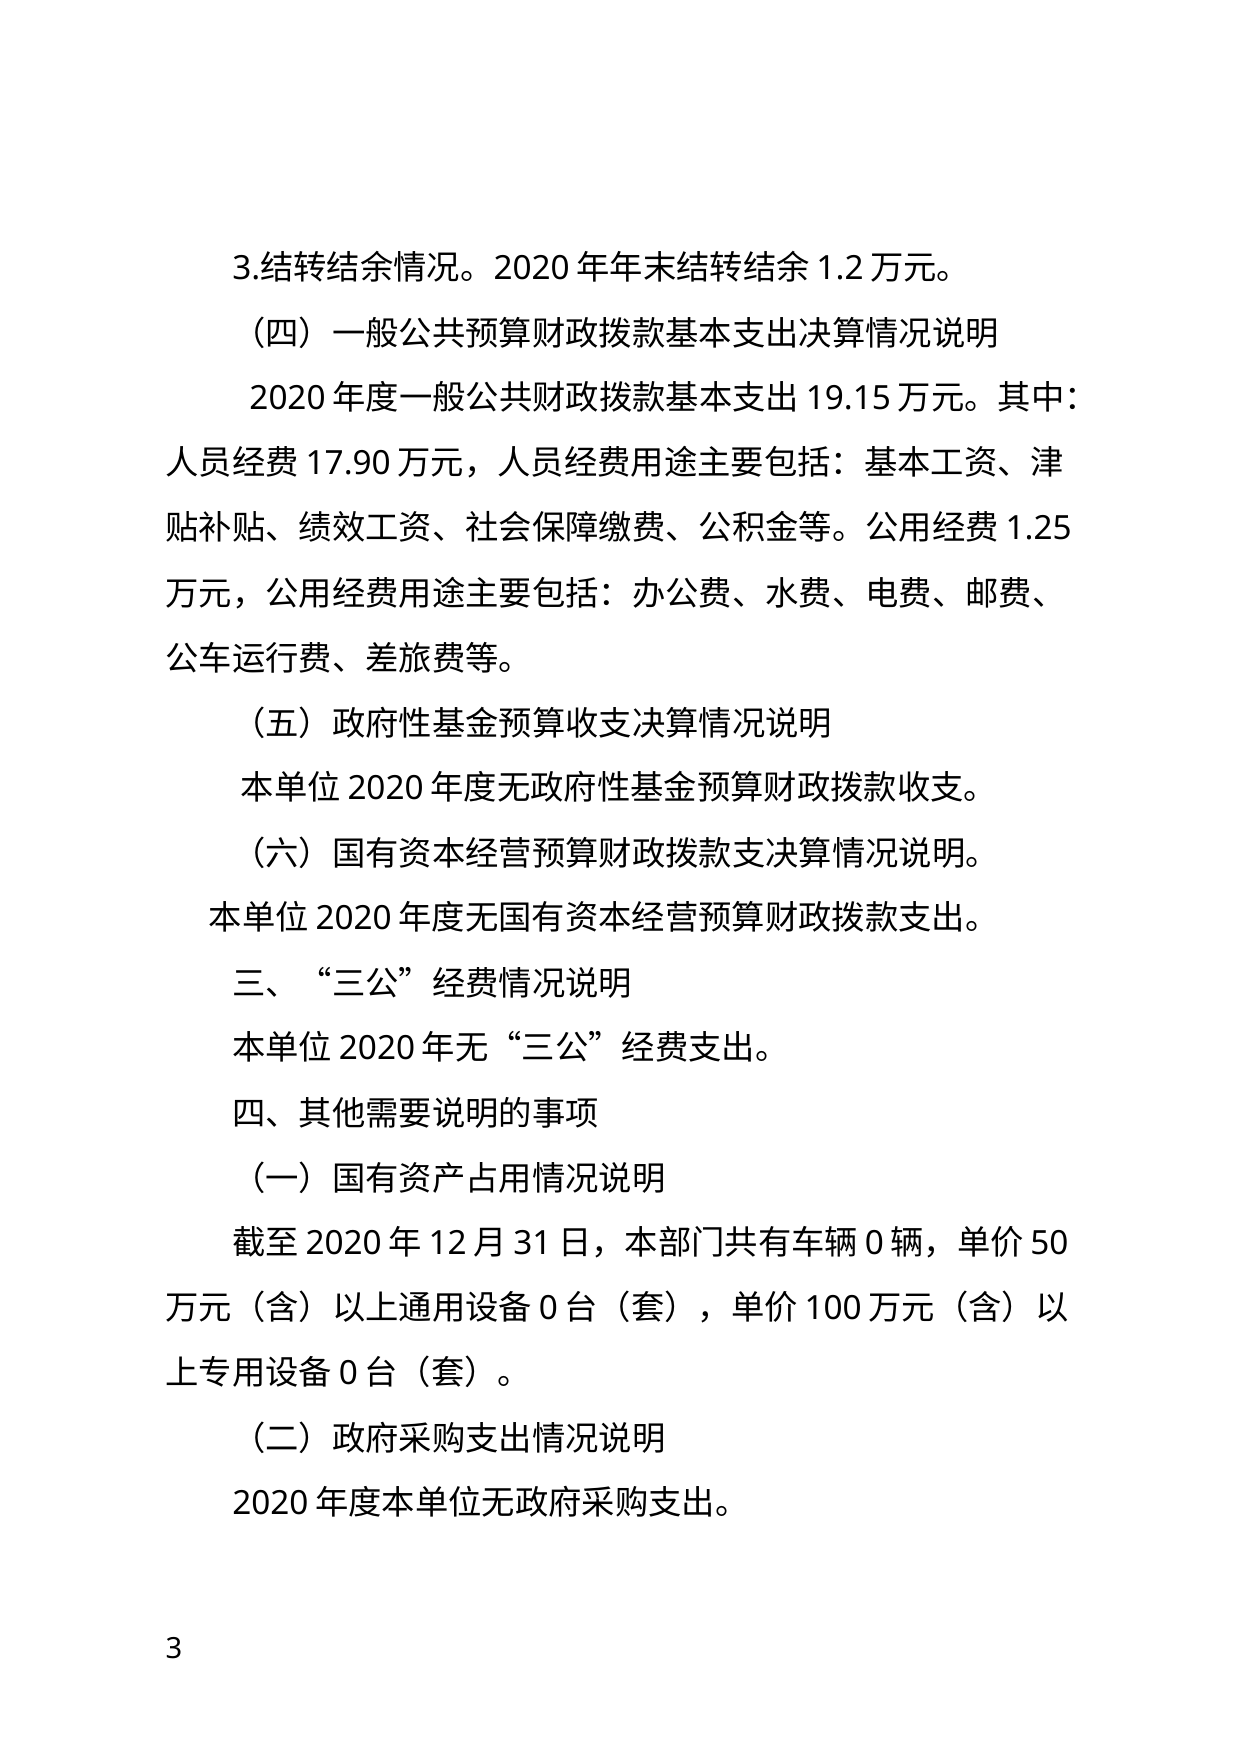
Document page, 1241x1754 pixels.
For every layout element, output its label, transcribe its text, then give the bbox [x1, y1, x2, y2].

text （四）一般公共预算财政拨款基本支出决算情况说明 [165, 298, 1087, 363]
text （五）政府性基金预算收支决算情况说明 [165, 688, 1087, 753]
text 2020年度一般公共财政拨款基本支出19.15万元。其中：人员经费17.90万元，人员经费用途主要包括：基本工资、津贴补贴、绩效工资、社会保障缴费、公积金等。公用经费1.25万元，公用经费用途主要包括：办公费、水费、电费、邮费、公车运行费、差旅费等。 [165, 363, 1087, 688]
text 三、“三公”经费情况说明 [165, 948, 1087, 1013]
text 2020年度本单位无政府采购支出。 [165, 1468, 1087, 1533]
text 截至2020年12月31日，本部门共有车辆0辆，单价50万元（含）以上通用设备0台（套），单价100万元（含）以上专用设备0台（套）。 [165, 1208, 1087, 1403]
text （二）政府采购支出情况说明 [165, 1403, 1087, 1468]
text 四、其他需要说明的事项 [165, 1078, 1087, 1143]
text 本单位2020年度无政府性基金预算财政拨款收支。 [165, 753, 1087, 818]
text 本单位2020年无“三公”经费支出。 [165, 1013, 1087, 1078]
text 3.结转结余情况。2020年年末结转结余1.2万元。 [165, 233, 1087, 298]
text （六）国有资本经营预算财政拨款支决算情况说明。 本单位2020年度无国有资本经营预算财政拨款支出。 [165, 818, 1087, 948]
text （一）国有资产占用情况说明 [165, 1143, 1087, 1208]
